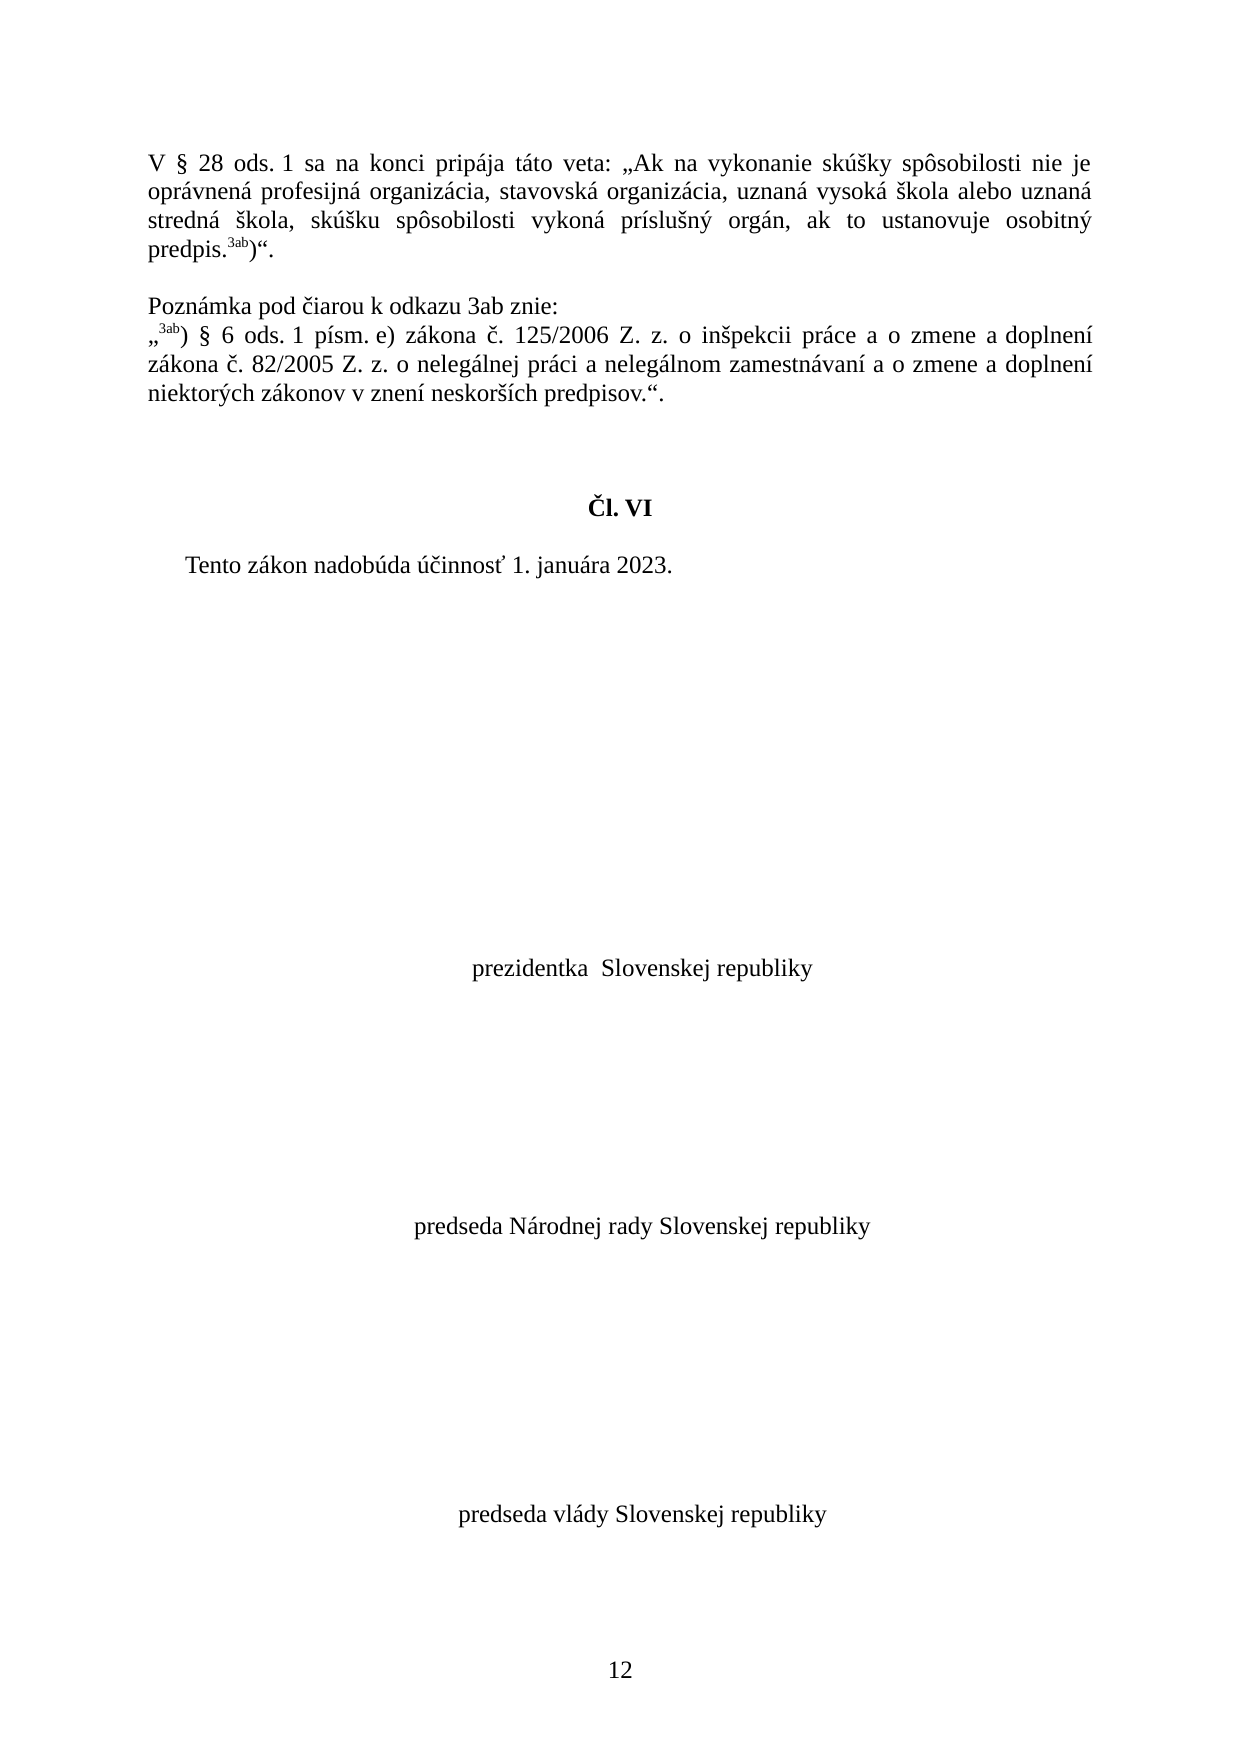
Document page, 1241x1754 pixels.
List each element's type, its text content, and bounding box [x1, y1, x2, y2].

text Tento zákon nadobúda účinnosť 1. januára 2023. [148, 550, 1093, 579]
text Čl. VI [148, 493, 1093, 521]
text predseda vlády Slovenskej republiky [148, 1499, 1093, 1528]
text V § 28 ods. 1 sa na konci pripája táto veta: „Ak na vykonanie skúšky spôsobilosti nie je oprávnená profesijná organizácia, stavovská organizácia, uznaná vysoká škola alebo uznaná stredná škola, skúšku spôsobilosti vykoná príslušný orgán, ak to ustanovuje osobitný predpis.3ab)“. [148, 148, 1093, 263]
text „3ab) § 6 ods. 1 písm. e) zákona č. 125/2006 Z. z. o inšpekcii práce a o zmene a doplnení zákona č. 82/2005 Z. z. o nelegálnej práci a nelegálnom zamestnávaní a o zmene a doplnení niektorých zákonov v znení neskorších predpisov.“. [148, 320, 1093, 406]
text prezidentka Slovenskej republiky [148, 953, 1093, 981]
text predseda Národnej rady Slovenskej republiky [148, 1211, 1093, 1240]
text Poznámka pod čiarou k odkazu 3ab znie: [148, 291, 1093, 320]
